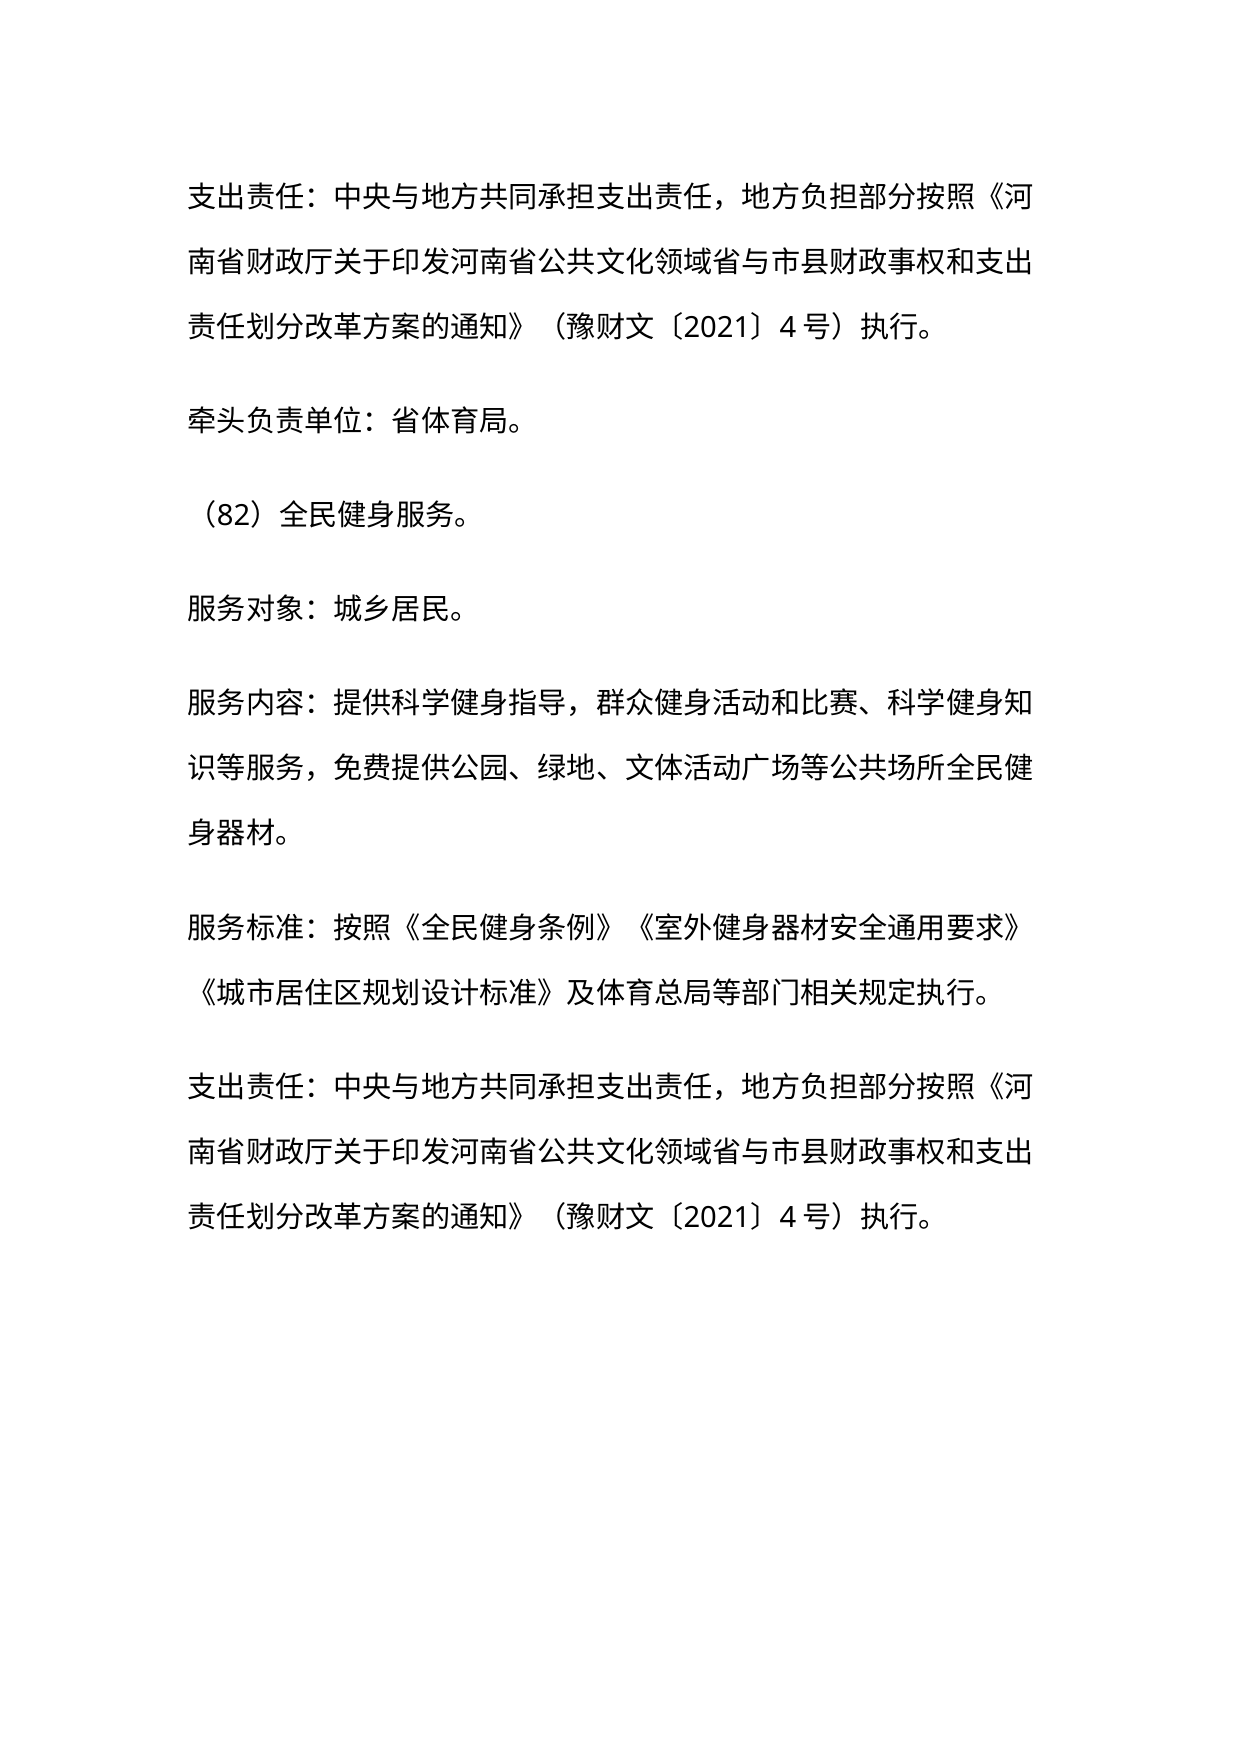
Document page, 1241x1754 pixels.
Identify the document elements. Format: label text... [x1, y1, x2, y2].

text （82）全民健身服务。 [187, 480, 1053, 545]
text 服务内容：提供科学健身指导，群众健身活动和比赛、科学健身知识等服务，免费提供公园、绿地、文体活动广场等公共场所全民健身器材。 [187, 669, 1053, 864]
text 服务标准：按照《全民健身条例》《室外健身器材安全通用要求》《城市居住区规划设计标准》及体育总局等部门相关规定执行。 [187, 893, 1053, 1023]
text 支出责任：中央与地方共同承担支出责任，地方负担部分按照《河南省财政厅关于印发河南省公共文化领域省与市县财政事权和支出责任划分改革方案的通知》（豫财文〔2021〕4号）执行。 [187, 1052, 1053, 1247]
text 支出责任：中央与地方共同承担支出责任，地方负担部分按照《河南省财政厅关于印发河南省公共文化领域省与市县财政事权和支出责任划分改革方案的通知》（豫财文〔2021〕4号）执行。 [187, 162, 1053, 357]
text 牵头负责单位：省体育局。 [187, 386, 1053, 451]
text 服务对象：城乡居民。 [187, 574, 1053, 639]
